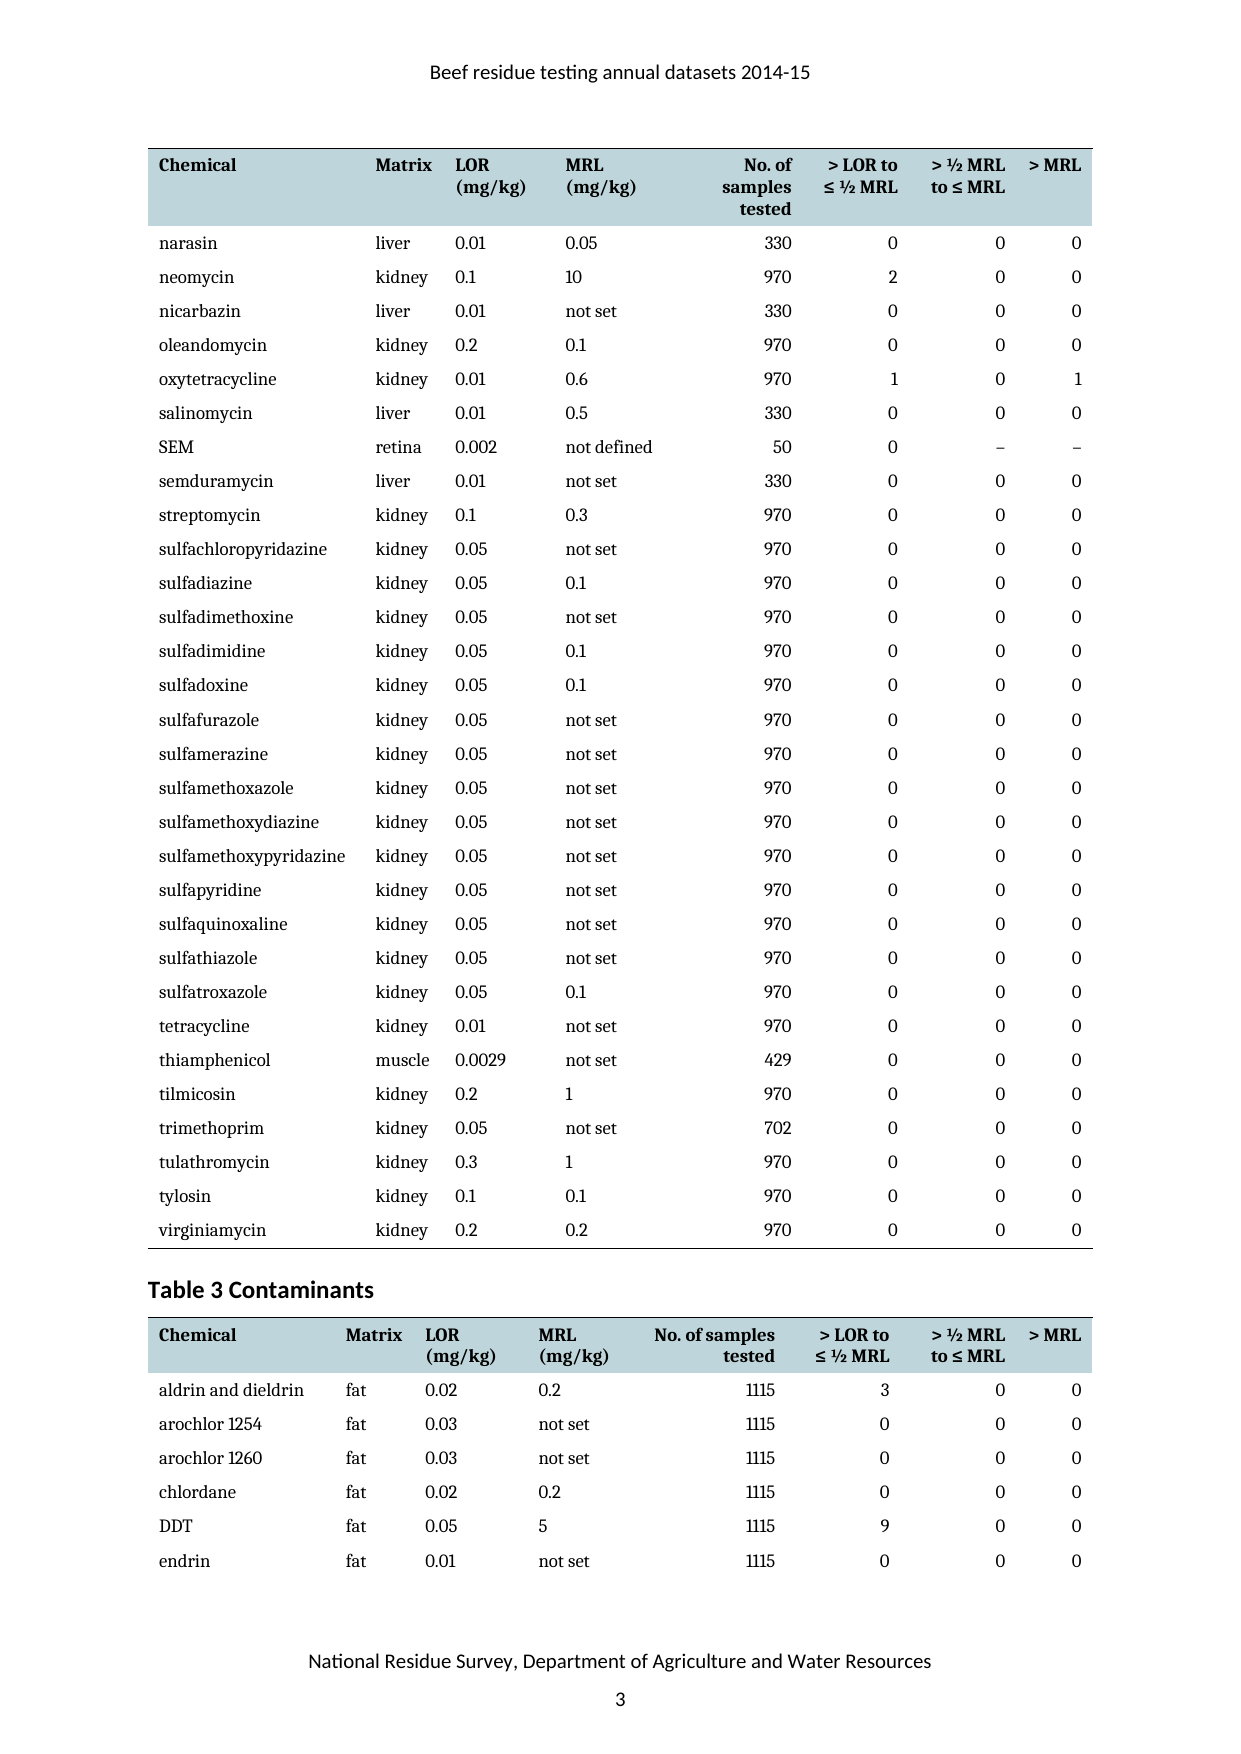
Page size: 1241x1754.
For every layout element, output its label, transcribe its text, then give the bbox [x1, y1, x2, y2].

table_cell sulfadimidine [148, 635, 364, 669]
table_cell sulfadimethoxine [148, 601, 364, 635]
table_cell 0 [909, 1180, 1016, 1214]
table_cell kidney [364, 499, 444, 532]
table_cell 0 [803, 294, 909, 328]
table_cell 0.05 [444, 703, 554, 737]
table_cell neomycin [148, 260, 364, 294]
table_header Chemical [148, 149, 364, 226]
table_header Chemical [148, 1318, 334, 1373]
table_cell 0 [909, 941, 1016, 975]
table_cell kidney [364, 260, 444, 294]
table_cell 330 [679, 294, 803, 328]
table_cell 9 [786, 1510, 900, 1544]
table_cell 0.03 [414, 1408, 527, 1442]
table_cell 0.02 [414, 1374, 527, 1408]
table_cell kidney [364, 703, 444, 737]
table_cell 0 [803, 1146, 909, 1180]
table_cell 0.05 [444, 669, 554, 703]
table_cell 0 [1016, 499, 1092, 532]
table_cell thiamphenicol [148, 1044, 364, 1077]
table_cell liver [364, 464, 444, 498]
table_cell 0 [1016, 533, 1092, 567]
table_cell tulathromycin [148, 1146, 364, 1180]
table_cell 0.3 [554, 499, 679, 532]
table_cell 0 [803, 464, 909, 498]
table_header > LOR to ≤ ½ MRL [786, 1318, 900, 1373]
table_cell 0 [1016, 1544, 1092, 1578]
table_cell not set [554, 294, 679, 328]
table_cell 0 [803, 1180, 909, 1214]
table_cell 1 [554, 1146, 679, 1180]
table_header LOR (mg/kg) [414, 1318, 527, 1373]
table_cell 0 [803, 771, 909, 805]
table_cell 0 [900, 1476, 1016, 1510]
table_cell 0.05 [444, 907, 554, 941]
table_cell 0 [900, 1442, 1016, 1476]
table_cell 0 [909, 533, 1016, 567]
table_cell 0 [1016, 396, 1092, 430]
table_cell 970 [679, 567, 803, 601]
table_cell sulfamethoxazole [148, 771, 364, 805]
table_cell 0 [900, 1544, 1016, 1578]
table_cell sulfathiazole [148, 941, 364, 975]
table_cell 0 [900, 1510, 1016, 1544]
table_cell 970 [679, 737, 803, 771]
table_cell 0 [909, 328, 1016, 362]
table_header MRL (mg/kg) [527, 1318, 641, 1373]
table_cell 0.01 [444, 464, 554, 498]
table_cell 0 [909, 873, 1016, 907]
table_cell 0.1 [444, 499, 554, 532]
table_cell 970 [679, 635, 803, 669]
table_cell kidney [364, 907, 444, 941]
table_cell fat [334, 1408, 414, 1442]
table_cell kidney [364, 873, 444, 907]
table_cell 1115 [641, 1476, 786, 1510]
table_header Matrix [364, 149, 444, 226]
table_cell 0 [1016, 464, 1092, 498]
table_cell sulfachloropyridazine [148, 533, 364, 567]
table_cell 0.01 [444, 396, 554, 430]
table_cell 1115 [641, 1442, 786, 1476]
table_cell 702 [679, 1112, 803, 1146]
table_cell kidney [364, 1078, 444, 1112]
table_cell 0 [909, 464, 1016, 498]
table_cell 0 [909, 396, 1016, 430]
table_cell 0.2 [444, 1214, 554, 1248]
table_cell not set [554, 771, 679, 805]
table_cell 0.2 [527, 1476, 641, 1510]
table_cell 970 [679, 703, 803, 737]
table_cell 0 [1016, 1510, 1092, 1544]
table_cell kidney [364, 567, 444, 601]
table_cell 970 [679, 975, 803, 1009]
table_cell 0.05 [444, 975, 554, 1009]
table_cell 0 [909, 737, 1016, 771]
table_header Matrix [334, 1318, 414, 1373]
table_cell 330 [679, 464, 803, 498]
table_cell 0 [1016, 1009, 1092, 1043]
table_cell 10 [554, 260, 679, 294]
table_header No. of samples tested [641, 1318, 786, 1373]
table_cell 0 [803, 941, 909, 975]
table_cell 970 [679, 1009, 803, 1043]
table_cell 970 [679, 941, 803, 975]
table_cell 970 [679, 839, 803, 873]
table_cell not set [554, 839, 679, 873]
table_cell – [1016, 430, 1092, 464]
table_cell 0 [909, 601, 1016, 635]
table_cell 0 [1016, 1078, 1092, 1112]
table_header MRL (mg/kg) [554, 149, 679, 226]
table_cell 0 [909, 703, 1016, 737]
table_cell 1 [803, 362, 909, 396]
table_cell 330 [679, 226, 803, 260]
table_cell 0 [786, 1544, 900, 1578]
table_cell 0.1 [554, 975, 679, 1009]
table_header > ½ MRL to ≤ MRL [909, 149, 1016, 226]
table_header > MRL [1016, 1318, 1092, 1373]
table_cell 0.1 [444, 260, 554, 294]
table_cell sulfamerazine [148, 737, 364, 771]
table_cell kidney [364, 839, 444, 873]
table_cell kidney [364, 975, 444, 1009]
table_cell 0.05 [444, 567, 554, 601]
table_cell chlordane [148, 1476, 334, 1510]
table_cell 0 [1016, 941, 1092, 975]
table_cell 0 [909, 771, 1016, 805]
table_cell 0.6 [554, 362, 679, 396]
table_cell not set [554, 703, 679, 737]
table_cell 0.05 [444, 771, 554, 805]
table_cell 1115 [641, 1544, 786, 1578]
table_cell 970 [679, 533, 803, 567]
table_cell 0.3 [444, 1146, 554, 1180]
table_cell 0 [803, 226, 909, 260]
table_cell 970 [679, 1180, 803, 1214]
table_cell DDT [148, 1510, 334, 1544]
table_cell liver [364, 294, 444, 328]
table_cell 0 [1016, 1442, 1092, 1476]
table_header > ½ MRL to ≤ MRL [900, 1318, 1016, 1373]
table_cell 0.1 [554, 669, 679, 703]
table_cell 970 [679, 601, 803, 635]
table_cell SEM [148, 430, 364, 464]
table_cell kidney [364, 1180, 444, 1214]
table_cell kidney [364, 601, 444, 635]
table_cell 970 [679, 362, 803, 396]
table_cell sulfamethoxypyridazine [148, 839, 364, 873]
table_cell kidney [364, 805, 444, 839]
table_cell fat [334, 1510, 414, 1544]
table_cell 0.05 [444, 873, 554, 907]
table_cell kidney [364, 362, 444, 396]
table_cell 0 [1016, 1180, 1092, 1214]
table_cell 0 [1016, 1044, 1092, 1077]
table_cell 0 [909, 975, 1016, 1009]
table_cell 0 [1016, 294, 1092, 328]
table_cell 970 [679, 499, 803, 532]
table_cell 0 [1016, 328, 1092, 362]
table_cell 0 [909, 635, 1016, 669]
table_cell nicarbazin [148, 294, 364, 328]
table_cell aldrin and dieldrin [148, 1374, 334, 1408]
table_cell 0.05 [444, 941, 554, 975]
table_cell 0 [1016, 669, 1092, 703]
table_cell 970 [679, 669, 803, 703]
table_cell 0 [786, 1408, 900, 1442]
table_cell 0 [1016, 260, 1092, 294]
table_cell not set [527, 1408, 641, 1442]
table_cell oxytetracycline [148, 362, 364, 396]
table_cell 0 [909, 260, 1016, 294]
table_cell 0.01 [444, 294, 554, 328]
table_cell 970 [679, 805, 803, 839]
table_cell 0 [803, 328, 909, 362]
table_cell 0 [1016, 771, 1092, 805]
table_cell 0.01 [414, 1544, 527, 1578]
table_cell 0 [909, 362, 1016, 396]
table_cell trimethoprim [148, 1112, 364, 1146]
table_cell sulfadiazine [148, 567, 364, 601]
table_cell 0 [803, 907, 909, 941]
table_cell fat [334, 1544, 414, 1578]
table_cell not defined [554, 430, 679, 464]
table_cell 0 [803, 805, 909, 839]
table_cell fat [334, 1476, 414, 1510]
text Table 3 Contaminants [148, 1274, 1092, 1304]
table_cell 0 [1016, 601, 1092, 635]
table_cell 5 [527, 1510, 641, 1544]
table_cell semduramycin [148, 464, 364, 498]
table_cell oleandomycin [148, 328, 364, 362]
table_cell – [909, 430, 1016, 464]
table_cell 0 [1016, 1476, 1092, 1510]
table_cell 0 [1016, 805, 1092, 839]
table_cell liver [364, 396, 444, 430]
table_cell retina [364, 430, 444, 464]
table_cell 0.05 [554, 226, 679, 260]
table_cell 970 [679, 260, 803, 294]
table_cell 0 [786, 1442, 900, 1476]
table_cell 0.05 [444, 805, 554, 839]
table_cell 0.01 [444, 226, 554, 260]
table_cell 50 [679, 430, 803, 464]
table_cell 330 [679, 396, 803, 430]
table_cell kidney [364, 328, 444, 362]
table_cell 0.05 [444, 839, 554, 873]
table_cell narasin [148, 226, 364, 260]
table_cell 0.2 [527, 1374, 641, 1408]
table_cell 0 [909, 1078, 1016, 1112]
table_cell not set [554, 1044, 679, 1077]
table_cell 0.5 [554, 396, 679, 430]
table_cell 0.05 [444, 533, 554, 567]
table_cell 0 [909, 567, 1016, 601]
table_cell 0 [803, 1044, 909, 1077]
table_cell 0 [1016, 226, 1092, 260]
table_cell 1115 [641, 1510, 786, 1544]
table_cell 0 [1016, 703, 1092, 737]
table_cell 0 [1016, 1146, 1092, 1180]
table_cell 0 [1016, 567, 1092, 601]
table_cell 970 [679, 328, 803, 362]
table_cell kidney [364, 533, 444, 567]
table_cell 0 [909, 226, 1016, 260]
table_cell 0.0029 [444, 1044, 554, 1077]
table_cell 0.1 [554, 567, 679, 601]
table_cell 970 [679, 907, 803, 941]
table_cell 0.2 [444, 1078, 554, 1112]
table_cell 0 [803, 669, 909, 703]
table_cell fat [334, 1442, 414, 1476]
table_cell 0 [900, 1408, 1016, 1442]
table_cell not set [554, 907, 679, 941]
table_cell sulfaquinoxaline [148, 907, 364, 941]
table_cell 0.1 [554, 328, 679, 362]
table_cell kidney [364, 669, 444, 703]
table_cell 0 [803, 430, 909, 464]
table_cell 0 [909, 294, 1016, 328]
table_cell not set [554, 533, 679, 567]
table_cell 0 [909, 1214, 1016, 1248]
table_cell 970 [679, 1146, 803, 1180]
table_cell not set [527, 1442, 641, 1476]
table_cell kidney [364, 737, 444, 771]
table_cell 0.002 [444, 430, 554, 464]
table_cell 0 [803, 567, 909, 601]
table_cell 0.01 [444, 1009, 554, 1043]
table_header LOR (mg/kg) [444, 149, 554, 226]
table_cell 0 [1016, 1408, 1092, 1442]
table_cell not set [554, 601, 679, 635]
table_cell 0 [803, 499, 909, 532]
table_cell 0.02 [414, 1476, 527, 1510]
table_cell 0.1 [554, 635, 679, 669]
table_cell 0 [909, 805, 1016, 839]
table_cell 0 [1016, 635, 1092, 669]
table_cell kidney [364, 1214, 444, 1248]
table_cell fat [334, 1374, 414, 1408]
table_cell 0 [803, 975, 909, 1009]
table_cell 0.1 [444, 1180, 554, 1214]
table_cell 0 [803, 1214, 909, 1248]
table_cell not set [527, 1544, 641, 1578]
table_cell 0 [803, 601, 909, 635]
table_cell 0 [803, 737, 909, 771]
table_header > LOR to ≤ ½ MRL [803, 149, 909, 226]
table_cell 0 [1016, 907, 1092, 941]
table_cell arochlor 1254 [148, 1408, 334, 1442]
table_cell endrin [148, 1544, 334, 1578]
table_cell 1 [1016, 362, 1092, 396]
table_cell 0 [1016, 1112, 1092, 1146]
table_cell kidney [364, 635, 444, 669]
table_cell kidney [364, 941, 444, 975]
table_cell 0 [803, 873, 909, 907]
table_cell not set [554, 941, 679, 975]
table_cell sulfadoxine [148, 669, 364, 703]
table_cell 0 [803, 635, 909, 669]
table_cell 0.03 [414, 1442, 527, 1476]
table_cell 0.1 [554, 1180, 679, 1214]
table_cell 1115 [641, 1374, 786, 1408]
table_cell 0 [909, 499, 1016, 532]
table_cell salinomycin [148, 396, 364, 430]
table_cell 0 [803, 1009, 909, 1043]
table_cell 0 [803, 396, 909, 430]
table_cell 970 [679, 1214, 803, 1248]
table_cell kidney [364, 771, 444, 805]
table_cell kidney [364, 1009, 444, 1043]
table_cell sulfapyridine [148, 873, 364, 907]
table_cell not set [554, 1112, 679, 1146]
table_cell 0 [803, 1112, 909, 1146]
table_cell not set [554, 1009, 679, 1043]
table_cell not set [554, 873, 679, 907]
table_cell 0 [803, 703, 909, 737]
table_cell 0 [909, 1044, 1016, 1077]
table_cell sulfamethoxydiazine [148, 805, 364, 839]
table_cell 429 [679, 1044, 803, 1077]
table_cell 0.05 [444, 601, 554, 635]
table_cell 0.05 [444, 635, 554, 669]
table_cell 1115 [641, 1408, 786, 1442]
table_cell 970 [679, 771, 803, 805]
table_cell 0 [803, 1078, 909, 1112]
table_cell arochlor 1260 [148, 1442, 334, 1476]
table_cell 3 [786, 1374, 900, 1408]
table_cell 1 [554, 1078, 679, 1112]
table_cell 0.2 [444, 328, 554, 362]
table_cell liver [364, 226, 444, 260]
table_cell 0 [1016, 1214, 1092, 1248]
table_cell 970 [679, 873, 803, 907]
table_cell sulfafurazole [148, 703, 364, 737]
table_cell tylosin [148, 1180, 364, 1214]
table_cell 0 [786, 1476, 900, 1510]
table_header > MRL [1016, 149, 1092, 226]
table_cell 0 [1016, 873, 1092, 907]
table_cell 0.05 [414, 1510, 527, 1544]
table_cell tetracycline [148, 1009, 364, 1043]
table_cell muscle [364, 1044, 444, 1077]
table_cell 0 [1016, 975, 1092, 1009]
table_cell sulfatroxazole [148, 975, 364, 1009]
table_cell tilmicosin [148, 1078, 364, 1112]
table_cell 0 [803, 533, 909, 567]
table_cell 970 [679, 1078, 803, 1112]
table_cell 0.01 [444, 362, 554, 396]
table_cell 0.05 [444, 1112, 554, 1146]
table_cell 0 [1016, 737, 1092, 771]
table_cell 0 [1016, 1374, 1092, 1408]
table_cell not set [554, 737, 679, 771]
table_cell not set [554, 805, 679, 839]
table_cell 0.05 [444, 737, 554, 771]
table_cell kidney [364, 1112, 444, 1146]
table_header No. of samples tested [679, 149, 803, 226]
table_cell kidney [364, 1146, 444, 1180]
table_cell not set [554, 464, 679, 498]
table_cell virginiamycin [148, 1214, 364, 1248]
table_cell streptomycin [148, 499, 364, 532]
table_cell 0 [909, 1112, 1016, 1146]
table_cell 0 [1016, 839, 1092, 873]
table_cell 0 [909, 669, 1016, 703]
table_cell 0 [900, 1374, 1016, 1408]
table_cell 0 [909, 839, 1016, 873]
table_cell 0 [803, 839, 909, 873]
table_cell 0 [909, 1009, 1016, 1043]
table_cell 0.2 [554, 1214, 679, 1248]
table_cell 0 [909, 1146, 1016, 1180]
table_cell 2 [803, 260, 909, 294]
table_cell 0 [909, 907, 1016, 941]
